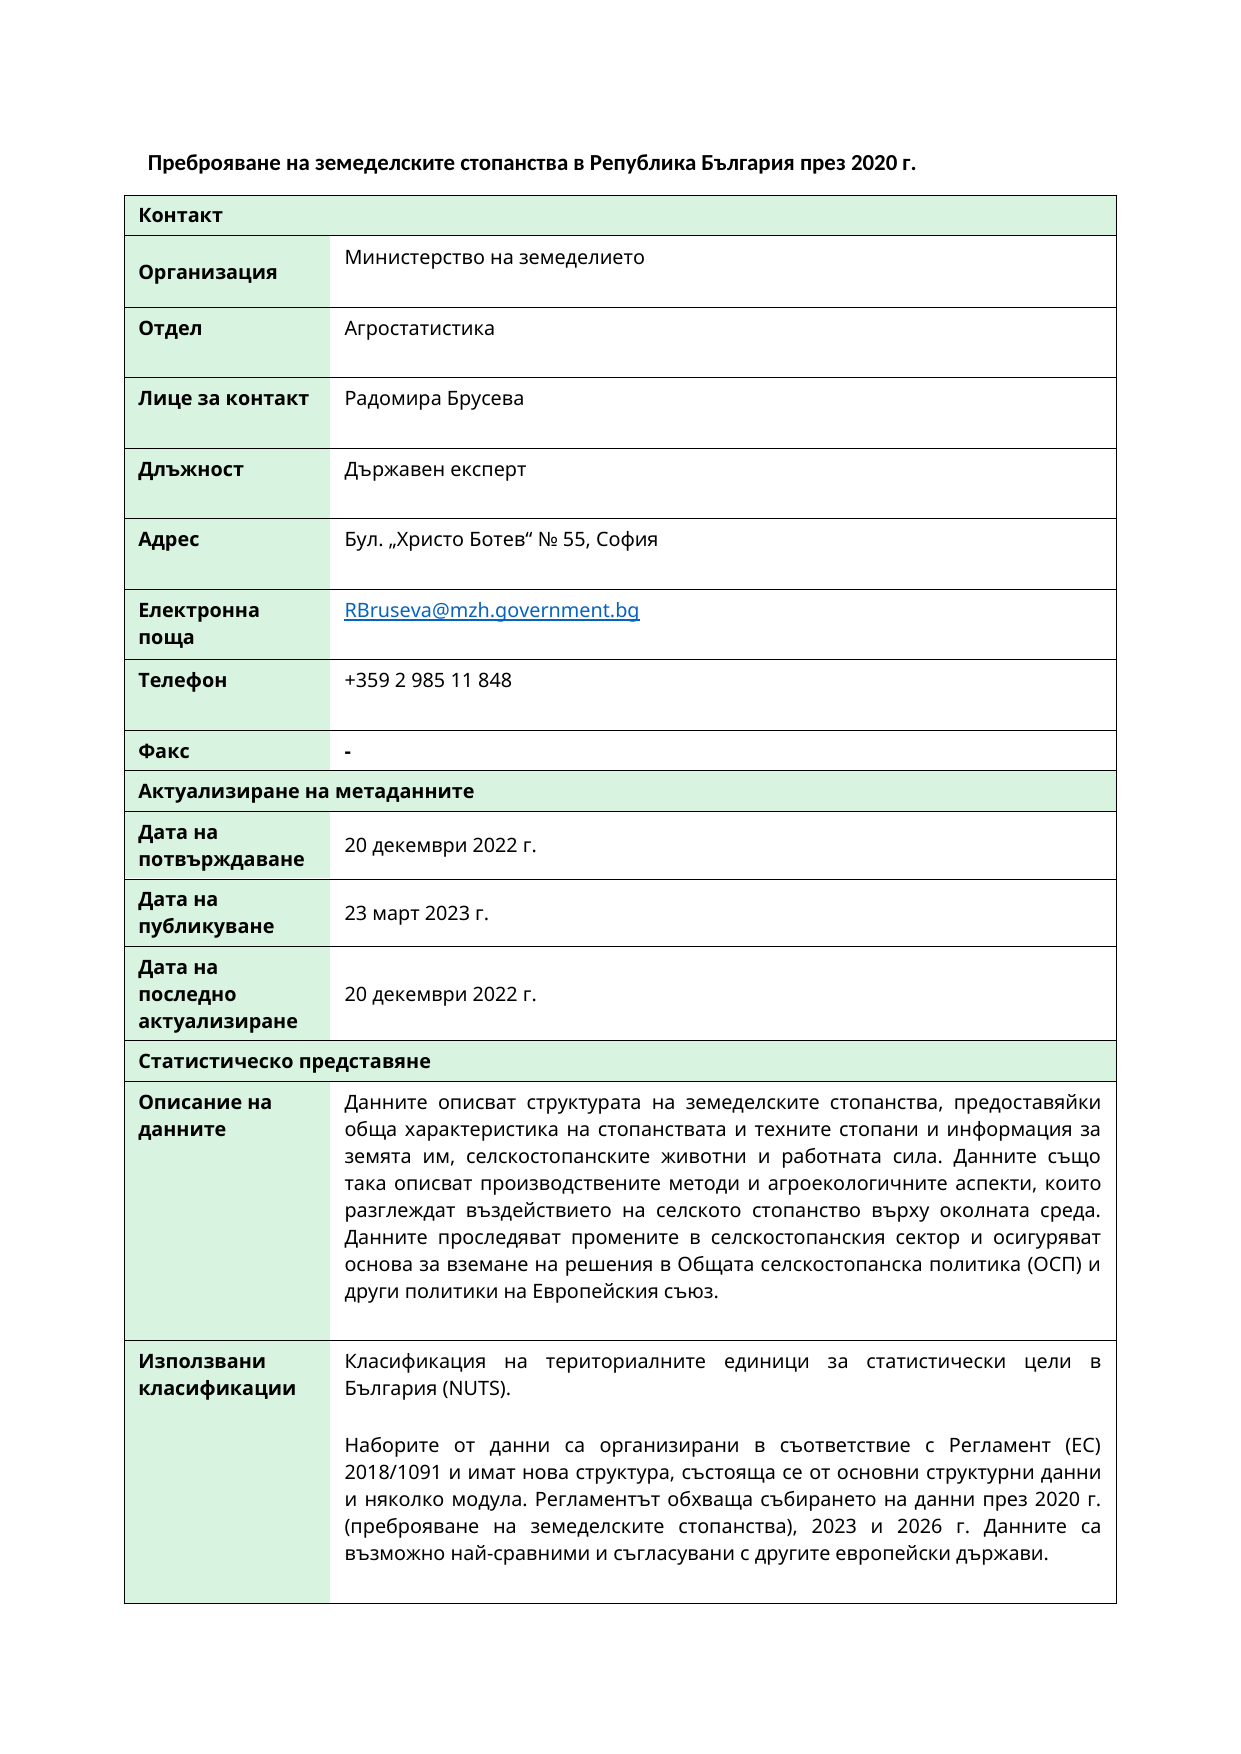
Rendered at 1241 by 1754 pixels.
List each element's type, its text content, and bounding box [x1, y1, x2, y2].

table_cell Електронна поща [125, 590, 330, 659]
table_cell Радомира Брусева [330, 378, 1116, 448]
table_cell Дата на потвърждаване [125, 812, 330, 878]
text Преброяване на земеделските стопанства в Република България през 2020 г. [148, 148, 1093, 176]
table_cell Държавен експерт [330, 449, 1116, 518]
table_cell Организация [125, 236, 330, 307]
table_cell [330, 1341, 1116, 1603]
table_cell Телефон [125, 660, 330, 730]
table_cell 20 декември 2022 г. [330, 812, 1116, 878]
table_cell Агростатистика [330, 308, 1116, 377]
table_cell Длъжност [125, 449, 330, 518]
table_cell Статистическо представяне [125, 1041, 1116, 1081]
table_cell Описание на данните [125, 1082, 330, 1340]
table_cell Дата на последно актуализиране [125, 947, 330, 1040]
table_cell Бул. „Христо Ботев“ № 55, София [330, 519, 1116, 589]
table_cell Министерство на земеделието [330, 236, 1116, 307]
table_cell Дата на публикуване [125, 880, 330, 946]
table_cell Актуализиране на метаданните [125, 771, 1116, 811]
table_cell +359 2 985 11 848 [330, 660, 1116, 730]
table_cell - [330, 731, 1116, 770]
table_cell Адрес [125, 519, 330, 589]
table_cell Факс [125, 731, 330, 770]
table_cell Лице за контакт [125, 378, 330, 448]
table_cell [125, 1341, 330, 1603]
table_cell Отдел [125, 308, 330, 377]
table_cell 23 март 2023 г. [330, 880, 1116, 946]
table_cell Данните описват структурата на земеделските стопанства, предоставяйки обща характеристика на стопанствата и техните стопани и информация за земята им, селскостопанските животни и работната сила. Данните също така описват производствените методи и агроекологичните аспекти, които разглеждат въздействието на селското стопанство върху околната среда. Данните проследяват промените в селскостопанския сектор и осигуряват основа за вземане на решения в Общата селскостопанска политика (ОСП) и други политики на Европейския съюз. [330, 1082, 1116, 1340]
table_cell 20 декември 2022 г. [330, 947, 1116, 1040]
table_header Контакт [125, 196, 1116, 235]
table_cell RBruseva@mzh.government.bg [330, 590, 1116, 659]
